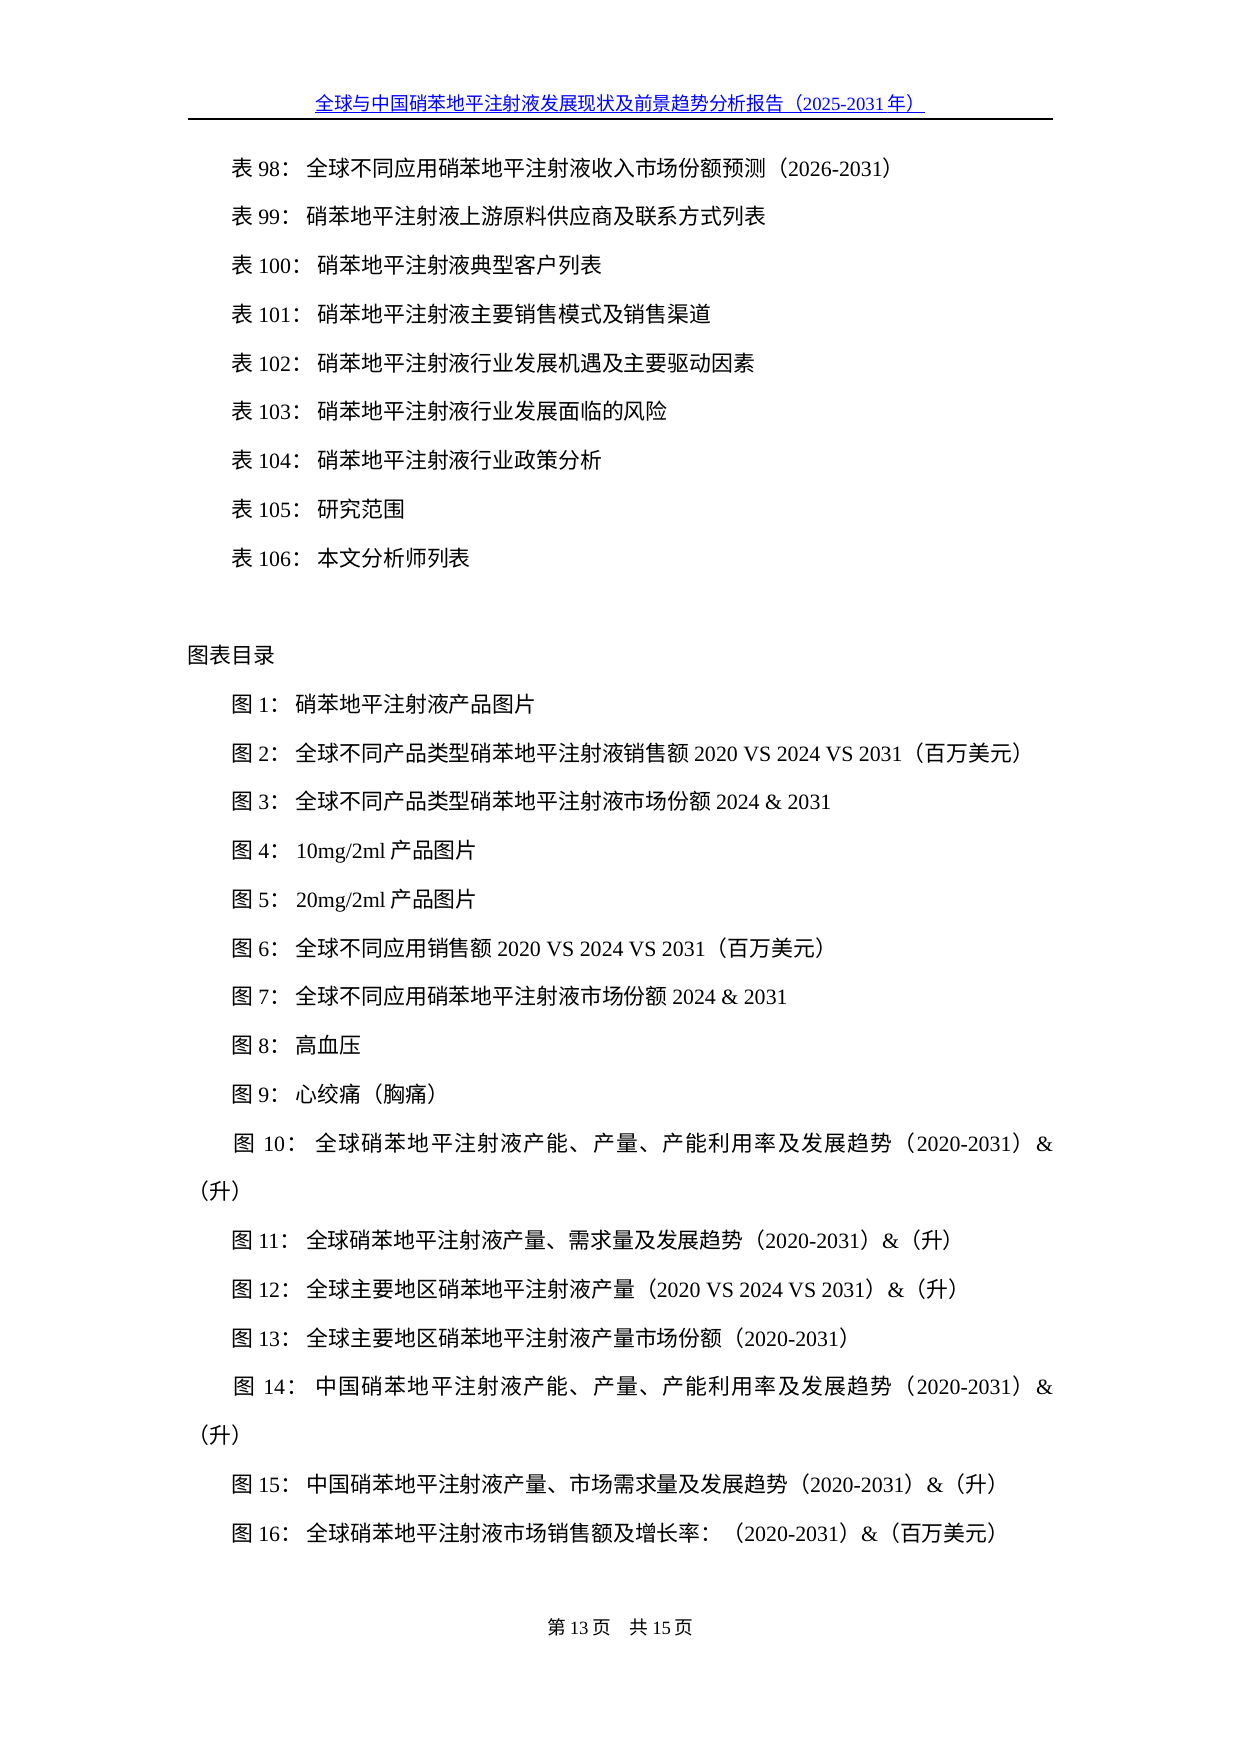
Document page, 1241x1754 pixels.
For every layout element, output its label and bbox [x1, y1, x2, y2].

text [187, 150, 1053, 1548]
